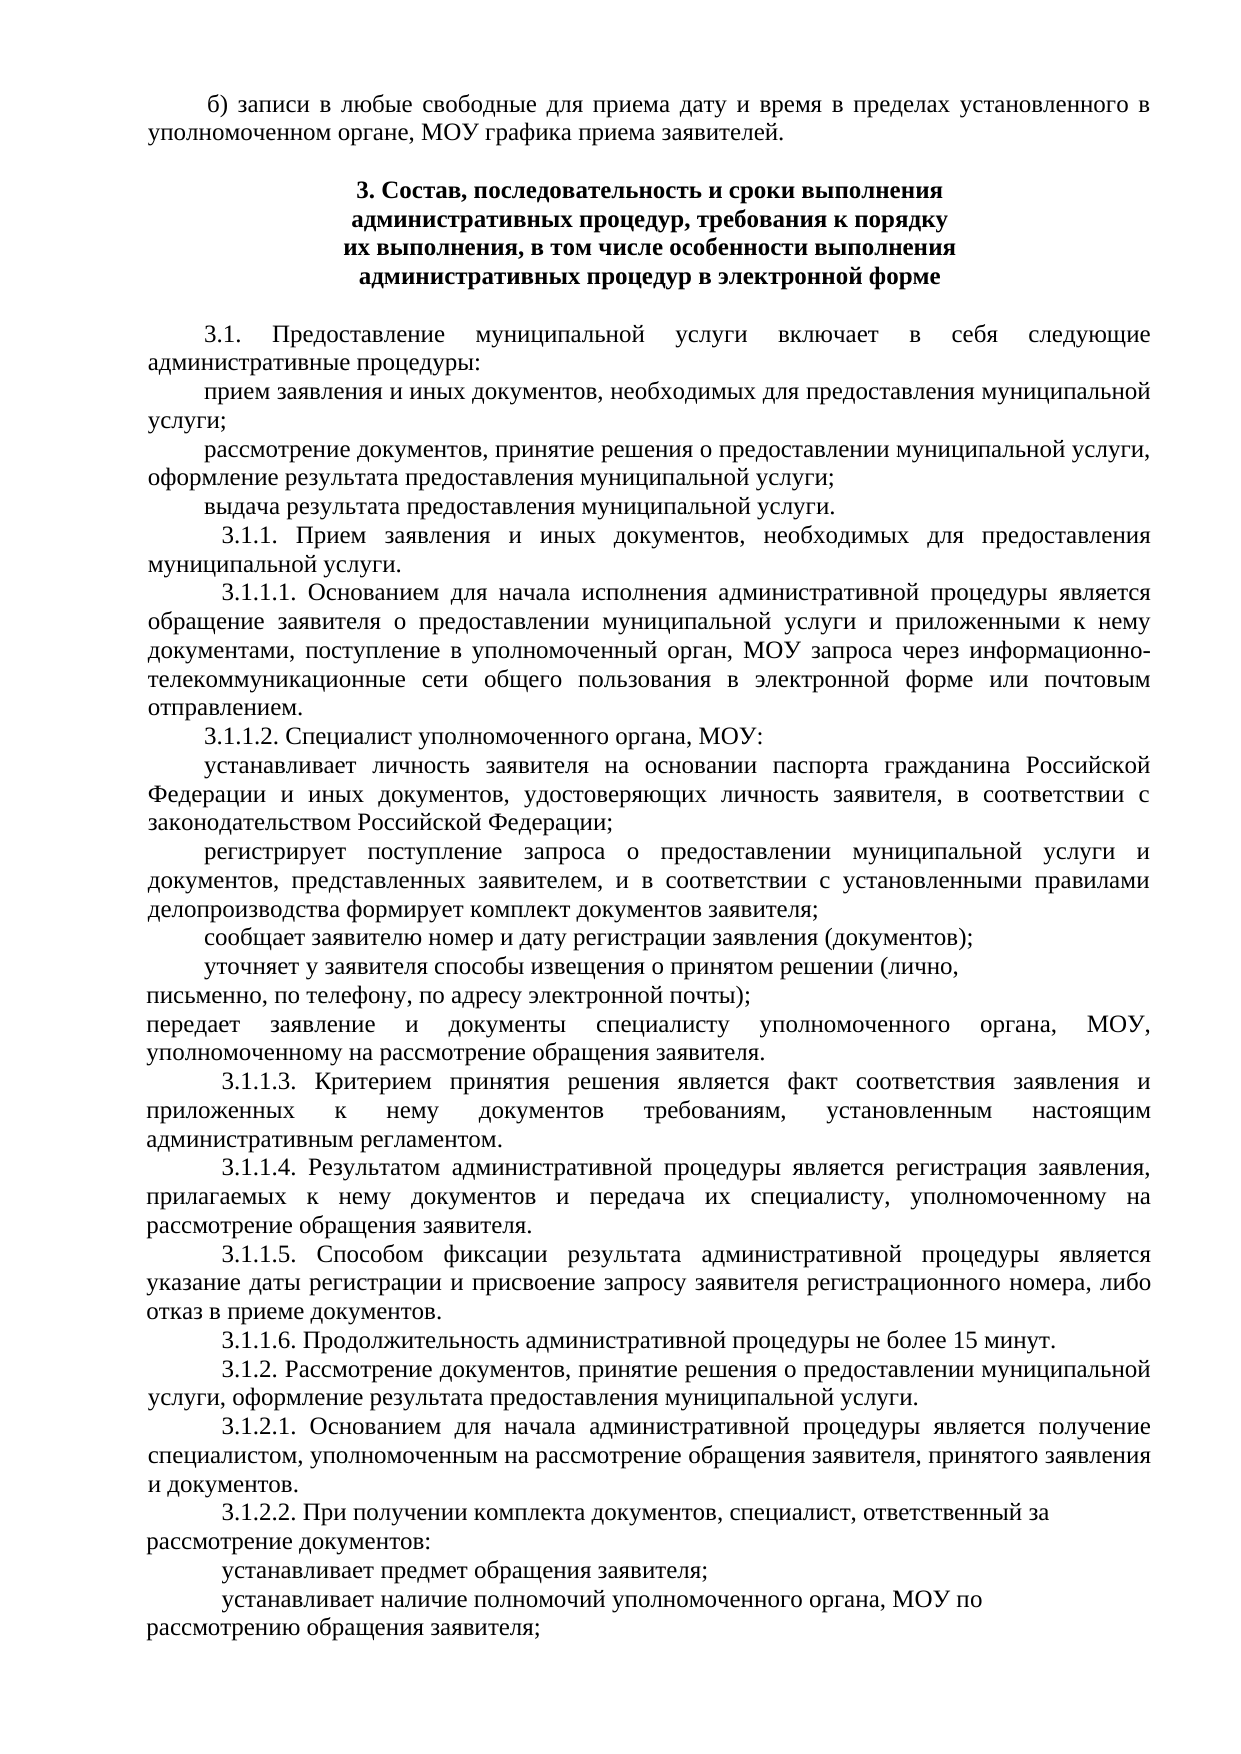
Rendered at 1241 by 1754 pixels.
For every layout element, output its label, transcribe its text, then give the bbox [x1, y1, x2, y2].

text 3.1.1.4. Результатом административной процедуры является регистрация заявления, прилагаемых к нему документов и передача их специалисту, уполномоченному на рассмотрение обращения заявителя. [146, 1152, 1152, 1239]
text 3.1.1.6. Продолжительность административной процедуры не более 15 минут. [146, 1325, 1152, 1354]
text 3.1.2. Рассмотрение документов, принятие решения о предоставлении муниципальной услуги, оформление результата предоставления муниципальной услуги. [148, 1354, 1152, 1411]
text 3.1.1.1. Основанием для начала исполнения административной процедуры является обращение заявителя о предоставлении муниципальной услуги и приложенными к нему документами, поступление в уполномоченный орган, МОУ запроса через информационно-телекоммуникационные сети общего пользования в электронной форме или почтовым отправлением. [148, 577, 1152, 721]
text 3. Состав, последовательность и сроки выполнения [148, 175, 1152, 204]
text б) записи в любые свободные для приема дату и время в пределах установленного в уполномоченном органе, МОУ графика приема заявителей. [148, 89, 1152, 146]
text 3.1.1. Прием заявления и иных документов, необходимых для предоставления муниципальной услуги. [148, 520, 1152, 577]
text рассмотрение документов, принятие решения о предоставлении муниципальной услуги, оформление результата предоставления муниципальной услуги; [148, 434, 1152, 491]
text устанавливает предмет обращения заявителя; [221, 1555, 1152, 1584]
text 3.1. Предоставление муниципальной услуги включает в себя следующие административные процедуры: [148, 319, 1152, 376]
text устанавливает личность заявителя на основании паспорта гражданина Российской Федерации и иных документов, удостоверяющих личность заявителя, в соответствии с законодательством Российской Федерации; [148, 750, 1151, 836]
text 3.1.2.1. Основанием для начала административной процедуры является получение специалистом, уполномоченным на рассмотрение обращения заявителя, принятого заявления и документов. [148, 1411, 1152, 1497]
text сообщает заявителю номер и дату регистрации заявления (документов); [148, 922, 1151, 951]
text регистрирует поступление запроса о предоставлении муниципальной услуги и документов, представленных заявителем, и в соответствии с установленными правилами делопроизводства формирует комплект документов заявителя; [148, 836, 1151, 922]
text административных процедур в электронной форме [148, 261, 1152, 290]
text прием заявления и иных документов, необходимых для предоставления муниципальной услуги; [148, 376, 1152, 434]
text 3.1.1.2. Специалист уполномоченного органа, МОУ: [148, 721, 1151, 750]
text 3.1.1.5. Способом фиксации результата административной процедуры является указание даты регистрации и присвоение запросу заявителя регистрационного номера, либо отказ в приеме документов. [146, 1239, 1152, 1325]
text письменно, по телефону, по адресу электронной почты); [146, 980, 1152, 1009]
text административных процедур, требования к порядку [148, 204, 1152, 232]
text выдача результата предоставления муниципальной услуги. [148, 491, 1152, 520]
text передает заявление и документы специалисту уполномоченного органа, МОУ, уполномоченному на рассмотрение обращения заявителя. [146, 1009, 1152, 1066]
text устанавливает наличие полномочий уполномоченного органа, МОУ по [221, 1584, 1152, 1612]
text уточняет у заявителя способы извещения о принятом решении (лично, [148, 951, 1151, 980]
text 3.1.2.2. При получении комплекта документов, специалист, ответственный за рассмотрение документов: [146, 1497, 1152, 1555]
text рассмотрению обращения заявителя; [146, 1612, 1152, 1641]
text 3.1.1.3. Критерием принятия решения является факт соответствия заявления и приложенных к нему документов требованиям, установленным настоящим административным регламентом. [146, 1066, 1152, 1152]
text их выполнения, в том числе особенности выполнения [148, 232, 1152, 261]
